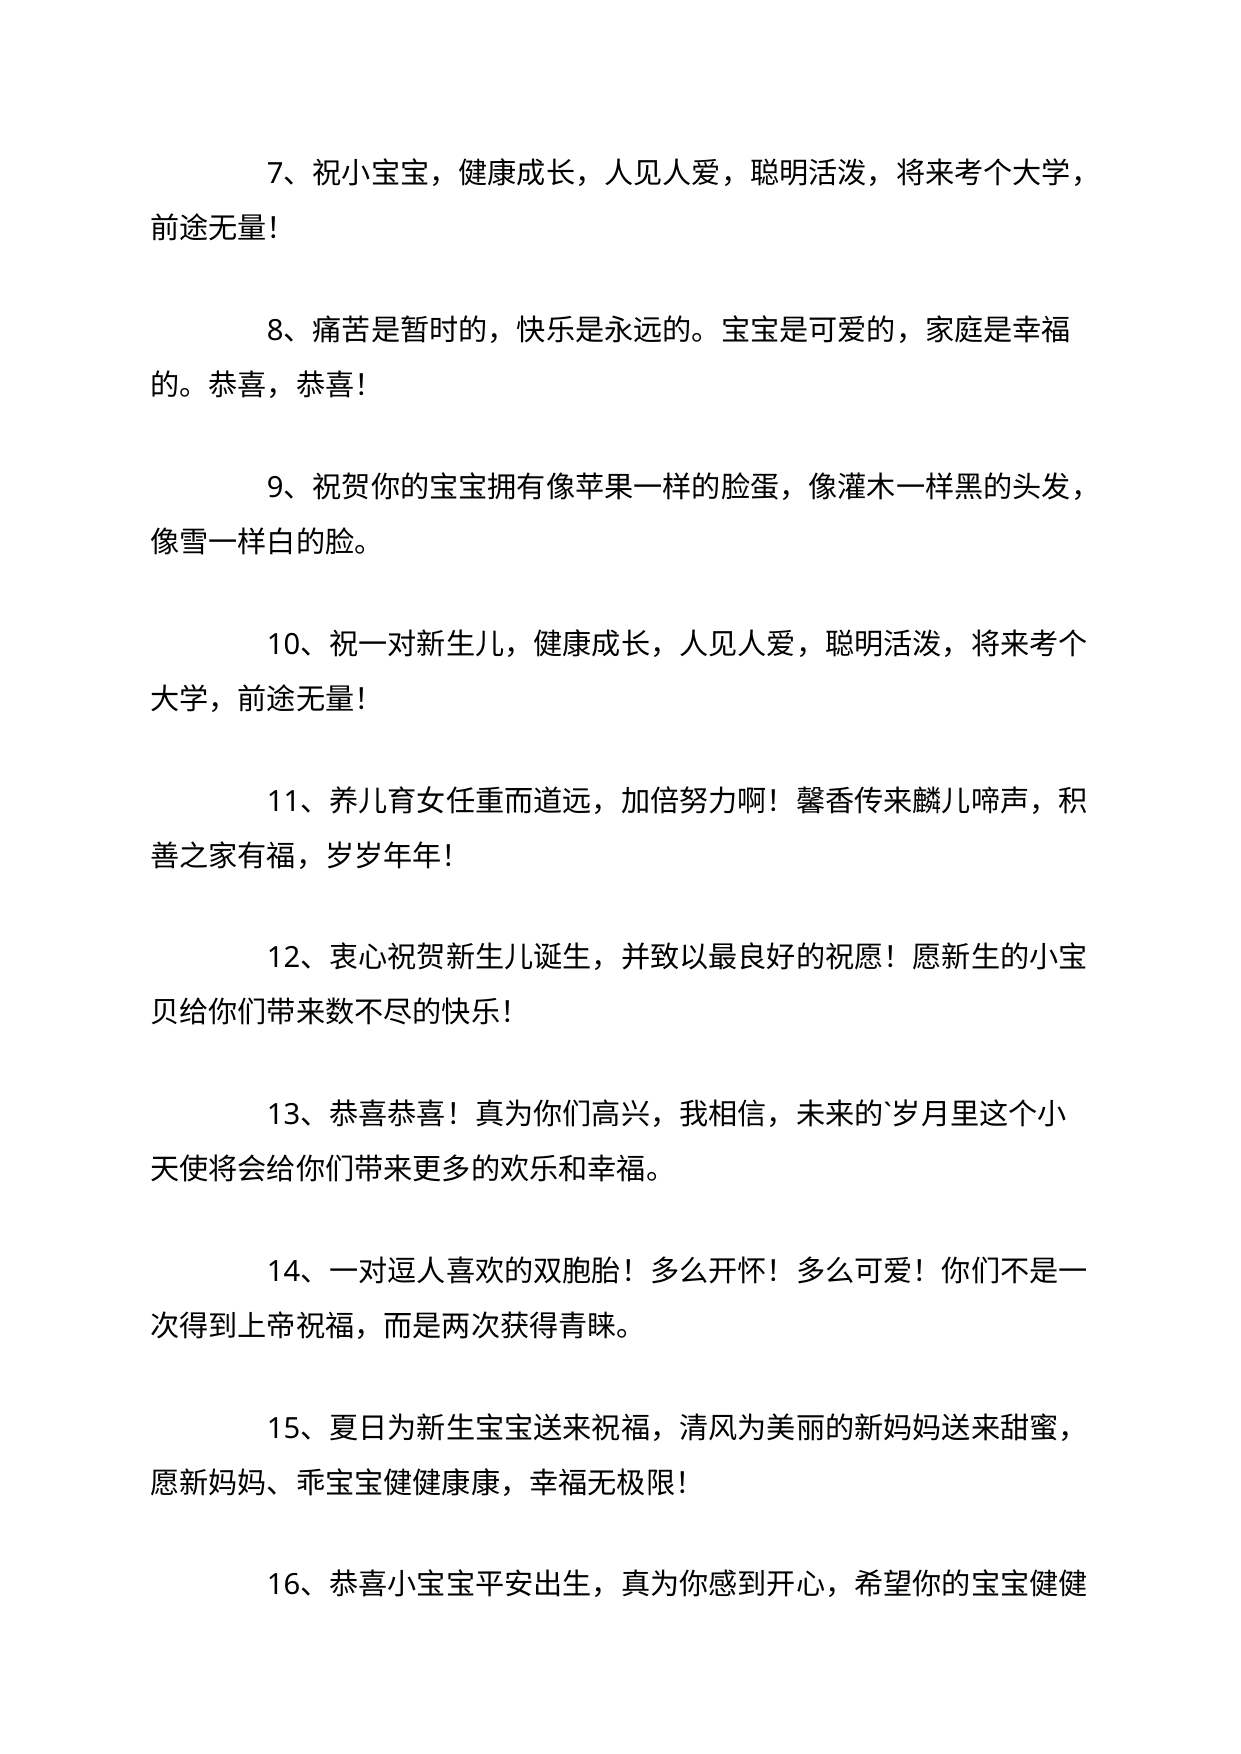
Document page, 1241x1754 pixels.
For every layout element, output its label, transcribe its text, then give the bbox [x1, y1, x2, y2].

text 14、一对逗人喜欢的双胞胎！多么开怀！多么可爱！你们不是一次得到上帝祝福，而是两次获得青睐。 [150, 1247, 1090, 1345]
text 15、夏日为新生宝宝送来祝福，清风为美丽的新妈妈送来甜蜜，愿新妈妈、乖宝宝健健康康，幸福无极限！ [150, 1404, 1090, 1501]
text 9、祝贺你的宝宝拥有像苹果一样的脸蛋，像灌木一样黑的头发，像雪一样白的脸。 [150, 463, 1090, 561]
text 11、养儿育女任重而道远，加倍努力啊！馨香传来麟儿啼声，积善之家有福，岁岁年年！ [150, 777, 1090, 874]
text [150, 1561, 1090, 1603]
text 10、祝一对新生儿，健康成长，人见人爱，聪明活泼，将来考个大学，前途无量！ [150, 620, 1090, 718]
text 8、痛苦是暂时的，快乐是永远的。宝宝是可爱的，家庭是幸福的。恭喜，恭喜！ [150, 307, 1090, 404]
text 7、祝小宝宝，健康成长，人见人爱，聪明活泼，将来考个大学，前途无量！ [150, 150, 1090, 247]
text 13、恭喜恭喜！真为你们高兴，我相信，未来的`岁月里这个小天使将会给你们带来更多的欢乐和幸福。 [150, 1091, 1090, 1188]
text 12、衷心祝贺新生儿诞生，并致以最良好的祝愿！愿新生的小宝贝给你们带来数不尽的快乐！ [150, 934, 1090, 1031]
